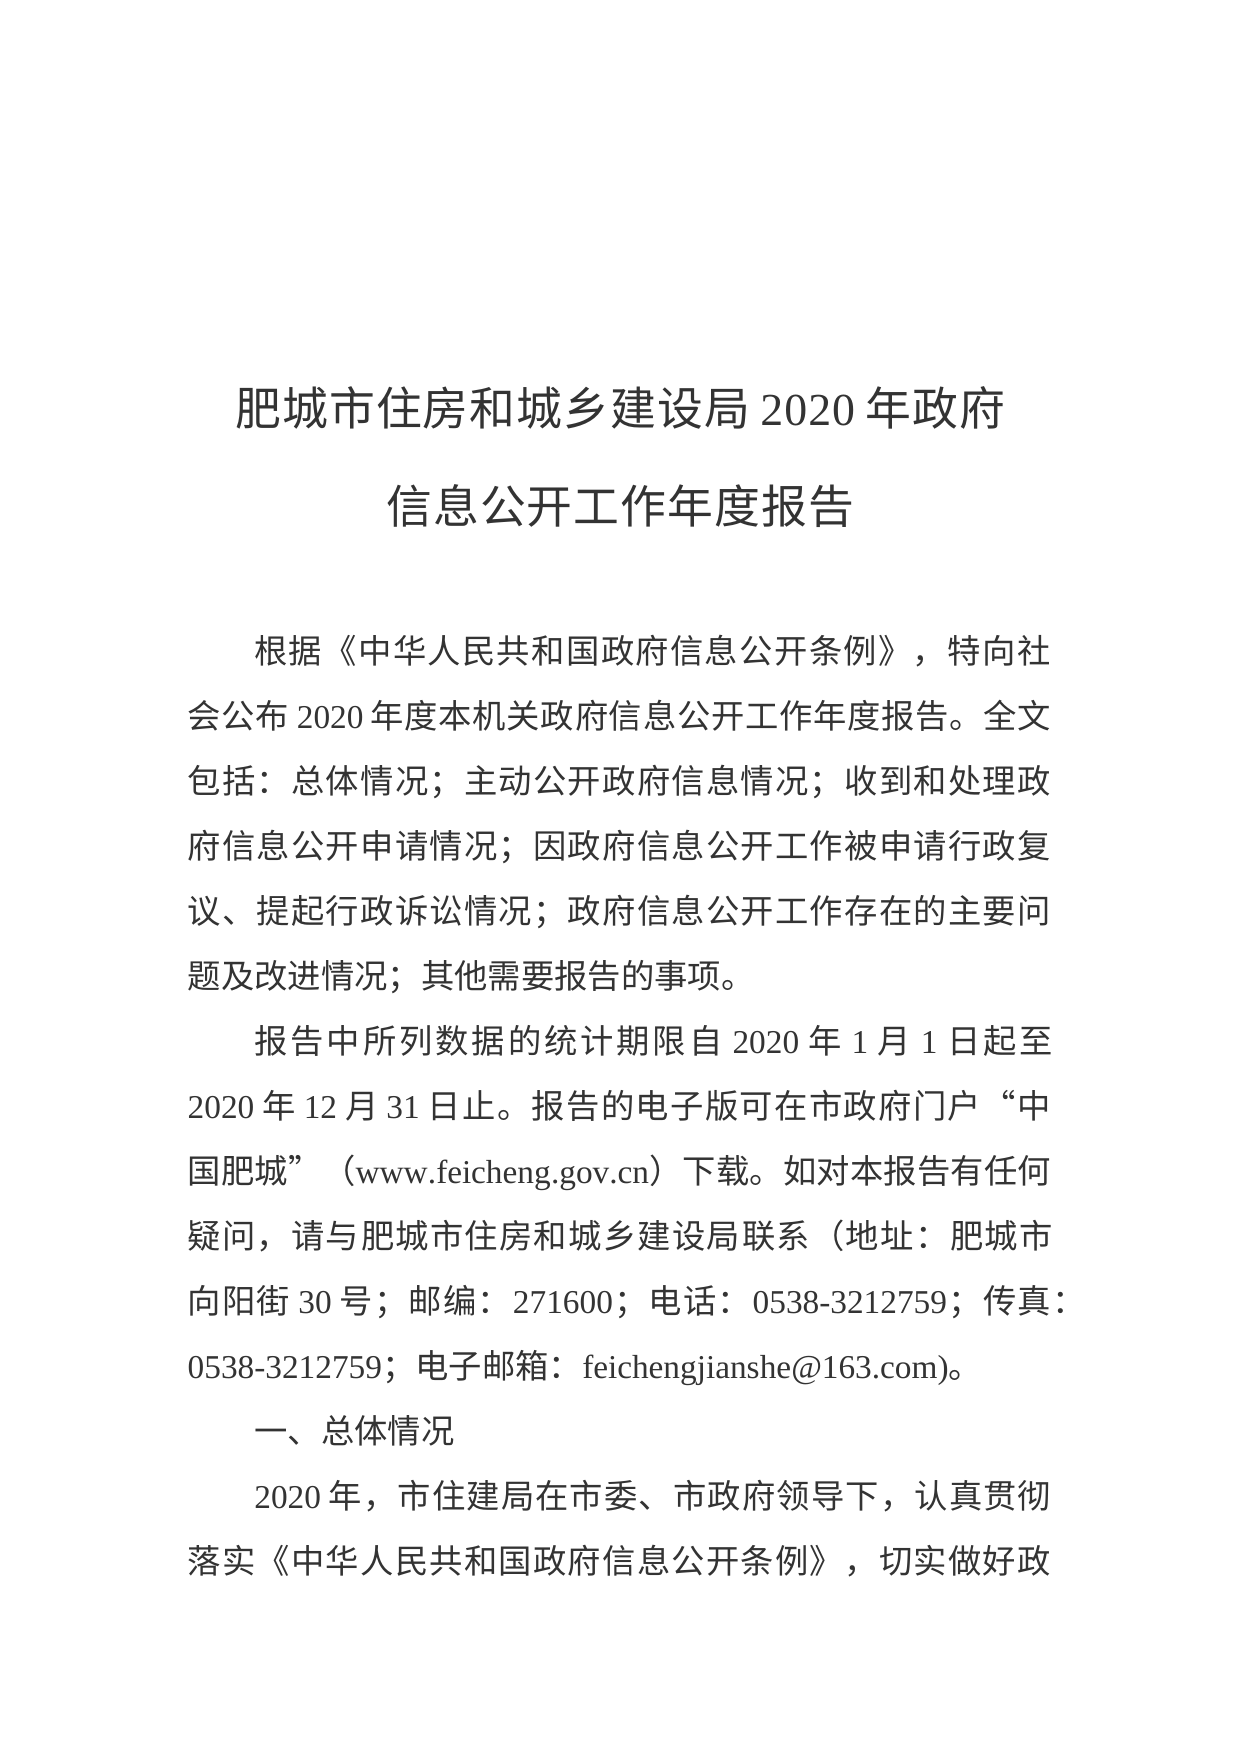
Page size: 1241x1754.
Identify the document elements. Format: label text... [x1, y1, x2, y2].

text 一、总体情况 [187, 1397, 1053, 1462]
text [187, 1462, 1053, 1592]
text 根据《中华人民共和国政府信息公开条例》，特向社会公布2020年度本机关政府信息公开工作年度报告。全文包括：总体情况；主动公开政府信息情况；收到和处理政府信息公开申请情况；因政府信息公开工作被申请行政复议、提起行政诉讼情况；政府信息公开工作存在的主要问题及改进情况；其他需要报告的事项。 [187, 617, 1053, 1007]
text 信息公开工作年度报告 [187, 454, 1053, 552]
text 肥城市住房和城乡建设局2020年政府 [187, 357, 1053, 454]
text 报告中所列数据的统计期限自2020年1月1日起至2020年12月31日止。报告的电子版可在市政府门户“中国肥城”（www.feicheng.gov.cn）下载。如对本报告有任何疑问，请与肥城市住房和城乡建设局联系（地址：肥城市向阳街30号；邮编：271600；电话：0538-3212759；传真：0538-3212759；电子邮箱：feichengjianshe@163.com)。 [187, 1007, 1053, 1397]
